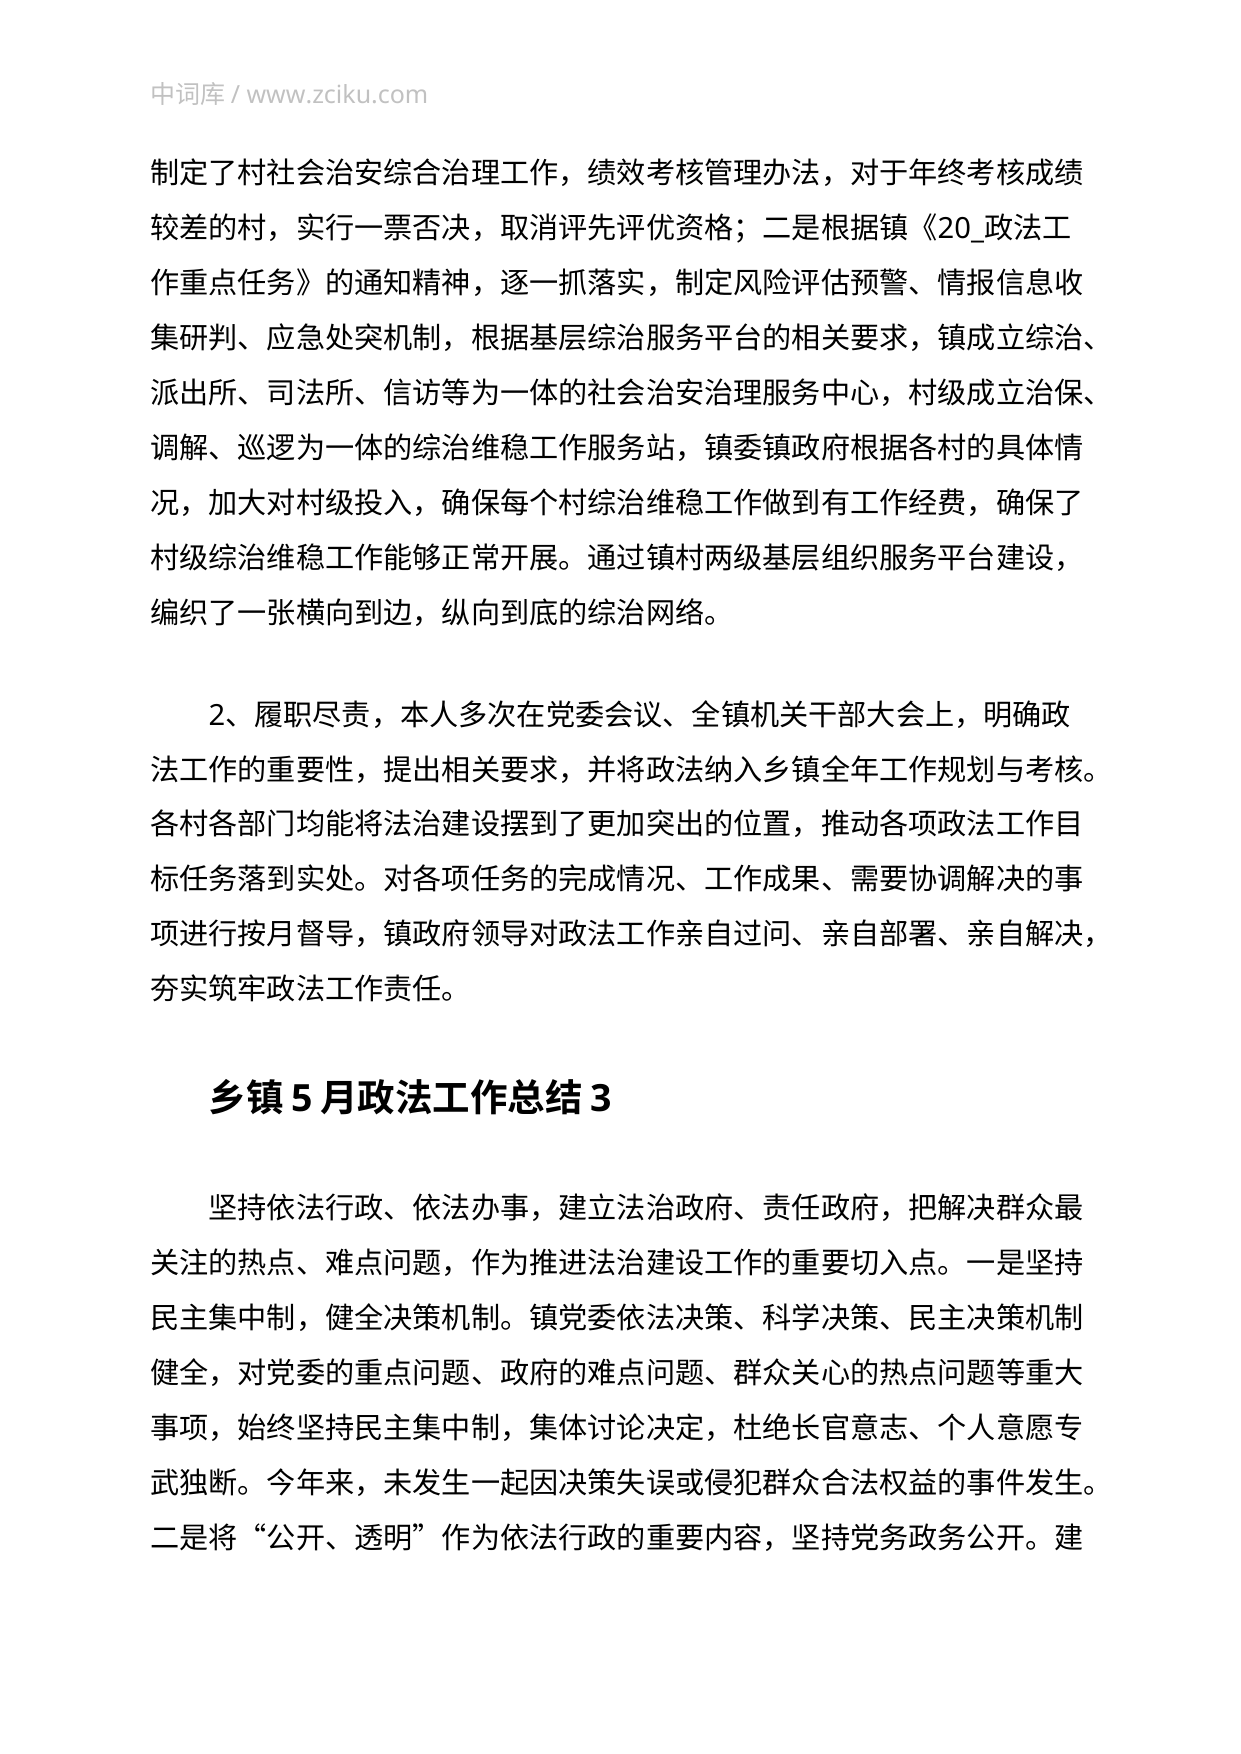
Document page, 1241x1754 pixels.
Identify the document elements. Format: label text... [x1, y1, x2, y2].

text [150, 150, 1090, 632]
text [150, 1185, 1090, 1557]
text 乡镇5月政法工作总结3 [150, 1067, 1090, 1122]
text 2、履职尽责，本人多次在党委会议、全镇机关干部大会上，明确政法工作的重要性，提出相关要求，并将政法纳入乡镇全年工作规划与考核。各村各部门均能将法治建设摆到了更加突出的位置，推动各项政法工作目标任务落到实处。对各项任务的完成情况、工作成果、需要协调解决的事项进行按月督导，镇政府领导对政法工作亲自过问、亲自部署、亲自解决，夯实筑牢政法工作责任。 [150, 691, 1090, 1008]
